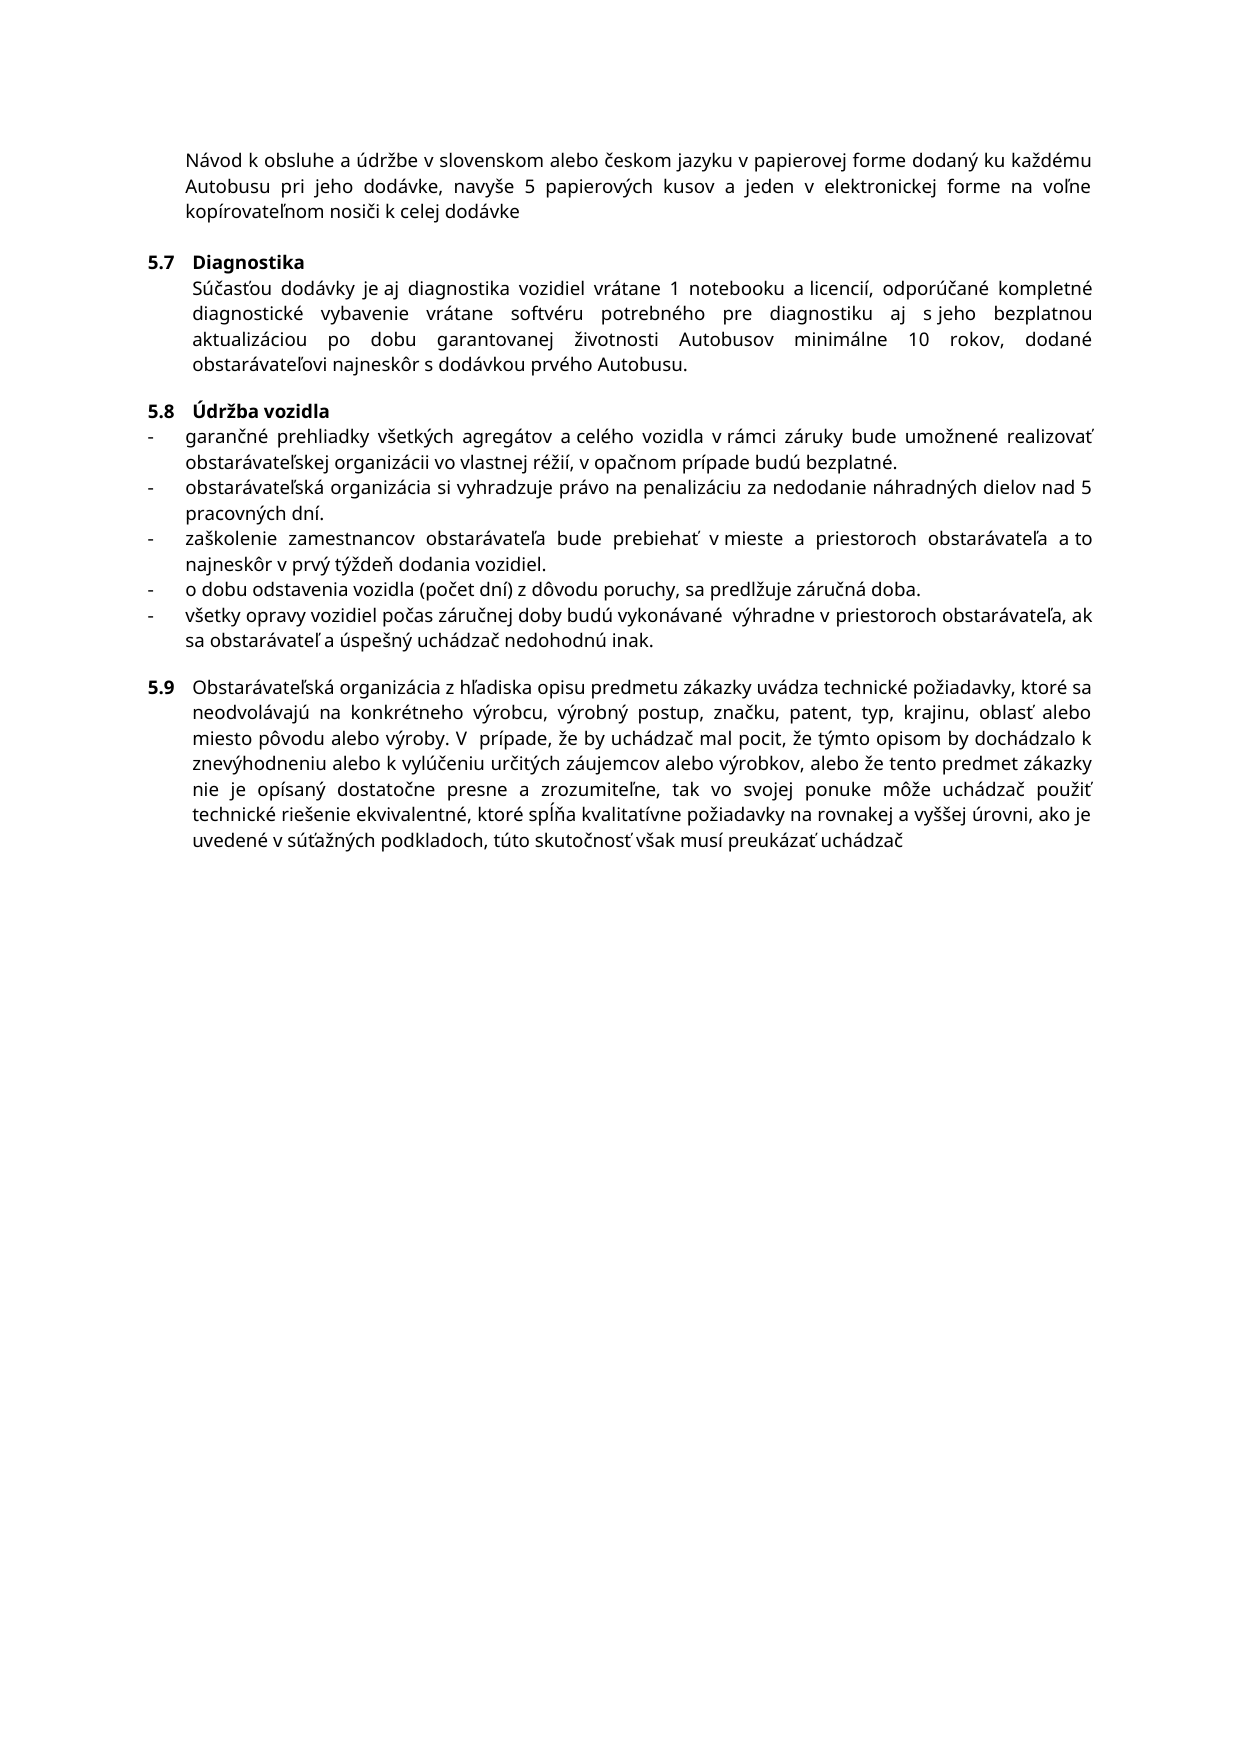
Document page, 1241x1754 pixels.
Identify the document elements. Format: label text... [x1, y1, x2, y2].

subtitle Diagnostika [148, 250, 1093, 275]
list o dobu odstavenia vozidla (počet dní) z dôvodu poruchy, sa predlžuje záručná doba. [148, 577, 1093, 602]
list obstarávateľská organizácia si vyhradzuje právo na penalizáciu za nedodanie náhradných dielov nad 5 pracovných dní. [148, 475, 1093, 526]
list všetky opravy vozidiel počas záručnej doby budú vykonávané výhradne v priestoroch obstarávateľa, ak sa obstarávateľ a úspešný uchádzač nedohodnú inak. [148, 602, 1093, 653]
subtitle Obstarávateľská organizácia z hľadiska opisu predmetu zákazky uvádza technické požiadavky, ktoré sa neodvolávajú na konkrétneho výrobcu, výrobný postup, značku, patent, typ, krajinu, oblasť alebo miesto pôvodu alebo výroby. V prípade, že by uchádzač mal pocit, že týmto opisom by dochádzalo k znevýhodneniu alebo k vylúčeniu určitých záujemcov alebo výrobkov, alebo že tento predmet zákazky nie je opísaný dostatočne presne a zrozumiteľne, tak vo svojej ponuke môže uchádzač použiť technické riešenie ekvivalentné, ktoré spĺňa kvalitatívne požiadavky na rovnakej a vyššej úrovni, ako je uvedené v súťažných podkladoch, túto skutočnosť však musí preukázať uchádzač [148, 674, 1093, 853]
subtitle Údržba vozidla [148, 398, 1093, 424]
text Návod k obsluhe a údržbe v slovenskom alebo českom jazyku v papierovej forme dodaný ku každému Autobusu pri jeho dodávke, navyše 5 papierových kusov a jeden v elektronickej forme na voľne kopírovateľnom nosiči k celej dodávke [185, 148, 1093, 224]
list garančné prehliadky všetkých agregátov a celého vozidla v rámci záruky bude umožnené realizovať obstarávateľskej organizácii vo vlastnej réžií, v opačnom prípade budú bezplatné. [148, 424, 1093, 475]
list zaškolenie zamestnancov obstarávateľa bude prebiehať v mieste a priestoroch obstarávateľa a to najneskôr v prvý týždeň dodania vozidiel. [148, 526, 1093, 577]
list Súčasťou dodávky je aj diagnostika vozidiel vrátane 1 notebooku a licencií, odporúčané kompletné diagnostické vybavenie vrátane softvéru potrebného pre diagnostiku aj s jeho bezplatnou aktualizáciou po dobu garantovanej životnosti Autobusov minimálne 10 rokov, dodané obstarávateľovi najneskôr s dodávkou prvého Autobusu. [192, 275, 1093, 377]
